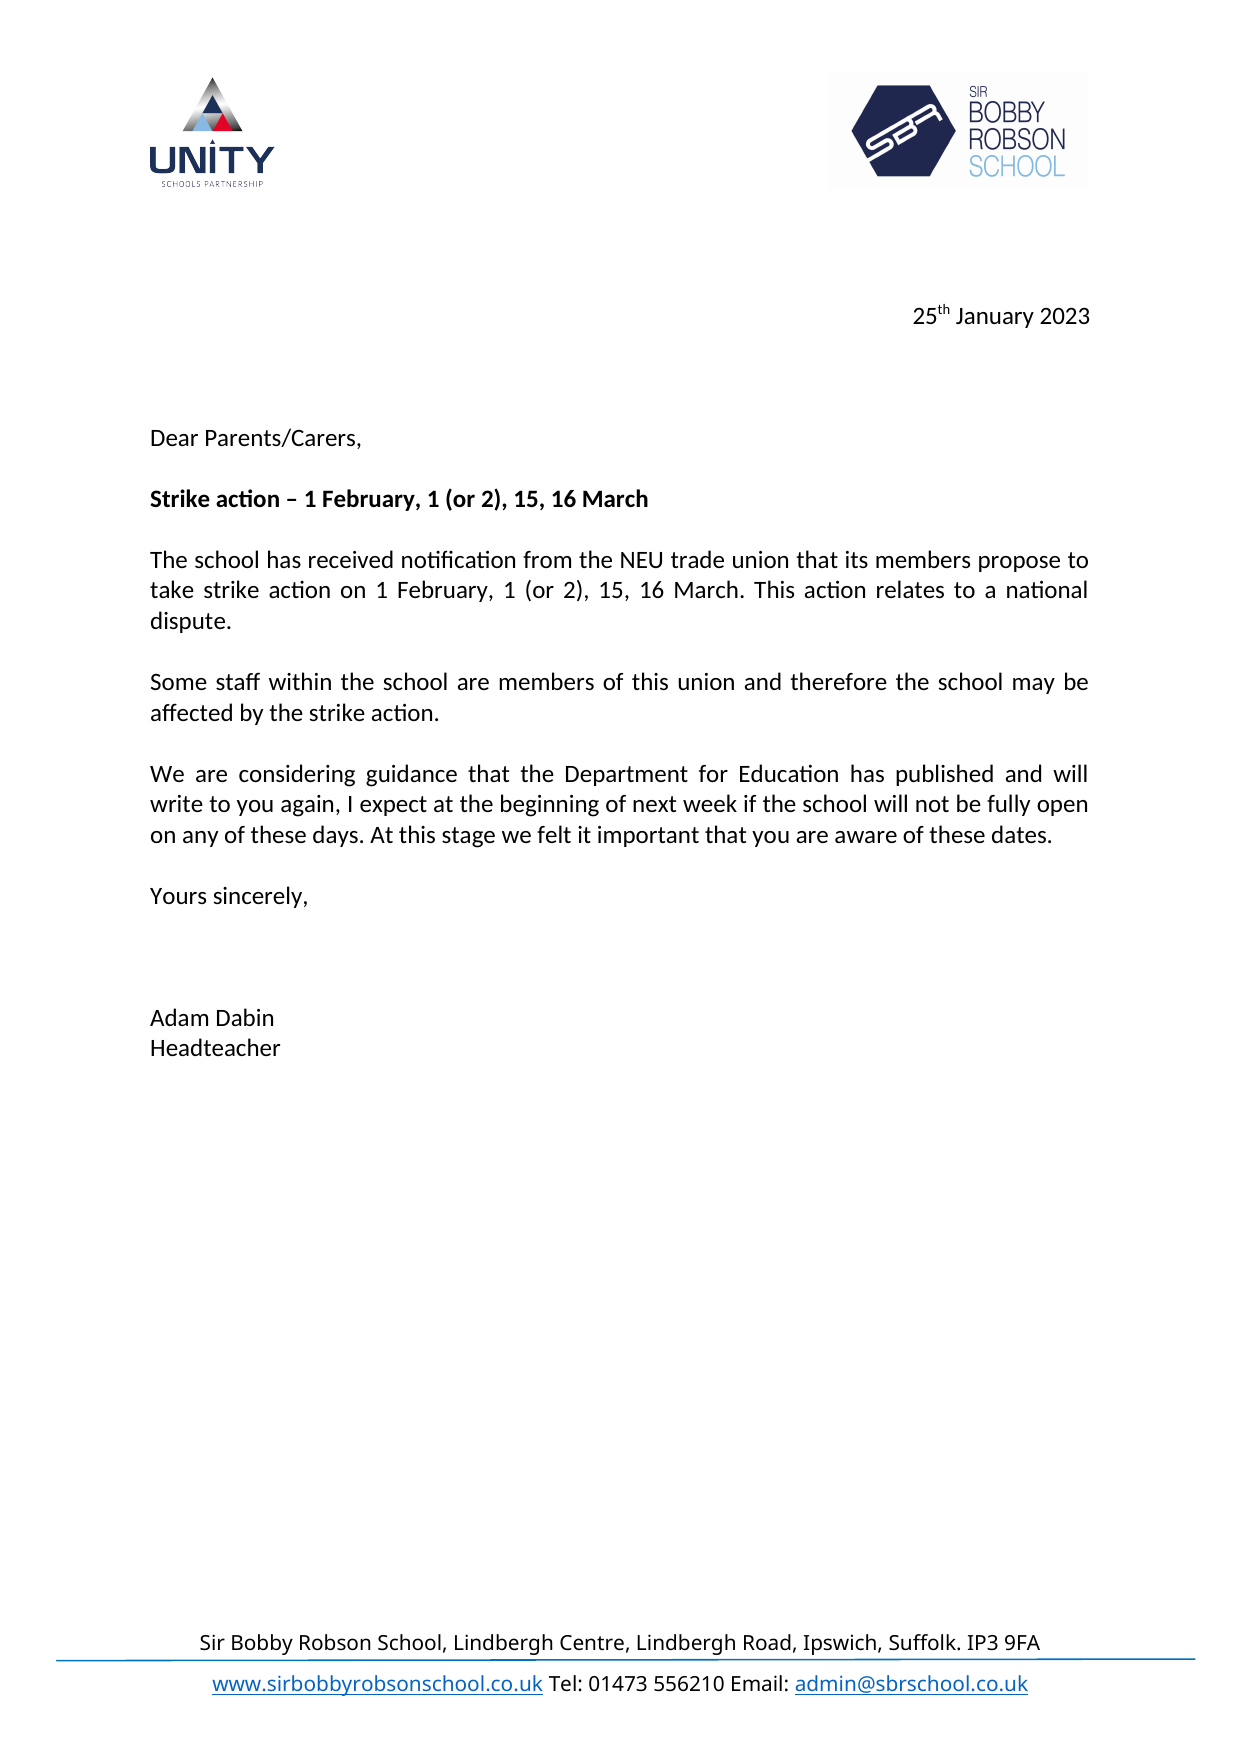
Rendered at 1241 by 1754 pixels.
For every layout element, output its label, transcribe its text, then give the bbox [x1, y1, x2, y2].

text Dear Parents/Carers, [150, 422, 1090, 453]
picture [150, 77, 275, 189]
text Some staff within the school are members of this union and therefore the school may be affected by the strike action. [150, 666, 1090, 727]
text Strike action – 1 February, 1 (or 2), 15, 16 March [150, 483, 1090, 514]
picture [828, 73, 1088, 189]
text We are considering guidance that the Department for Education has published and will write to you again, I expect at the beginning of next week if the school will not be fully open on any of these days. At this stage we felt it important that you are aware of these dates. [150, 758, 1090, 849]
text Headteacher [150, 1032, 1090, 1063]
text Adam Dabin [150, 1002, 1090, 1032]
text 25th January 2023 [150, 300, 1090, 331]
text Yours sincerely, [150, 880, 1090, 910]
text The school has received notification from the NEU trade union that its members propose to take strike action on 1 February, 1 (or 2), 15, 16 March. This action relates to a national dispute. [150, 544, 1090, 636]
